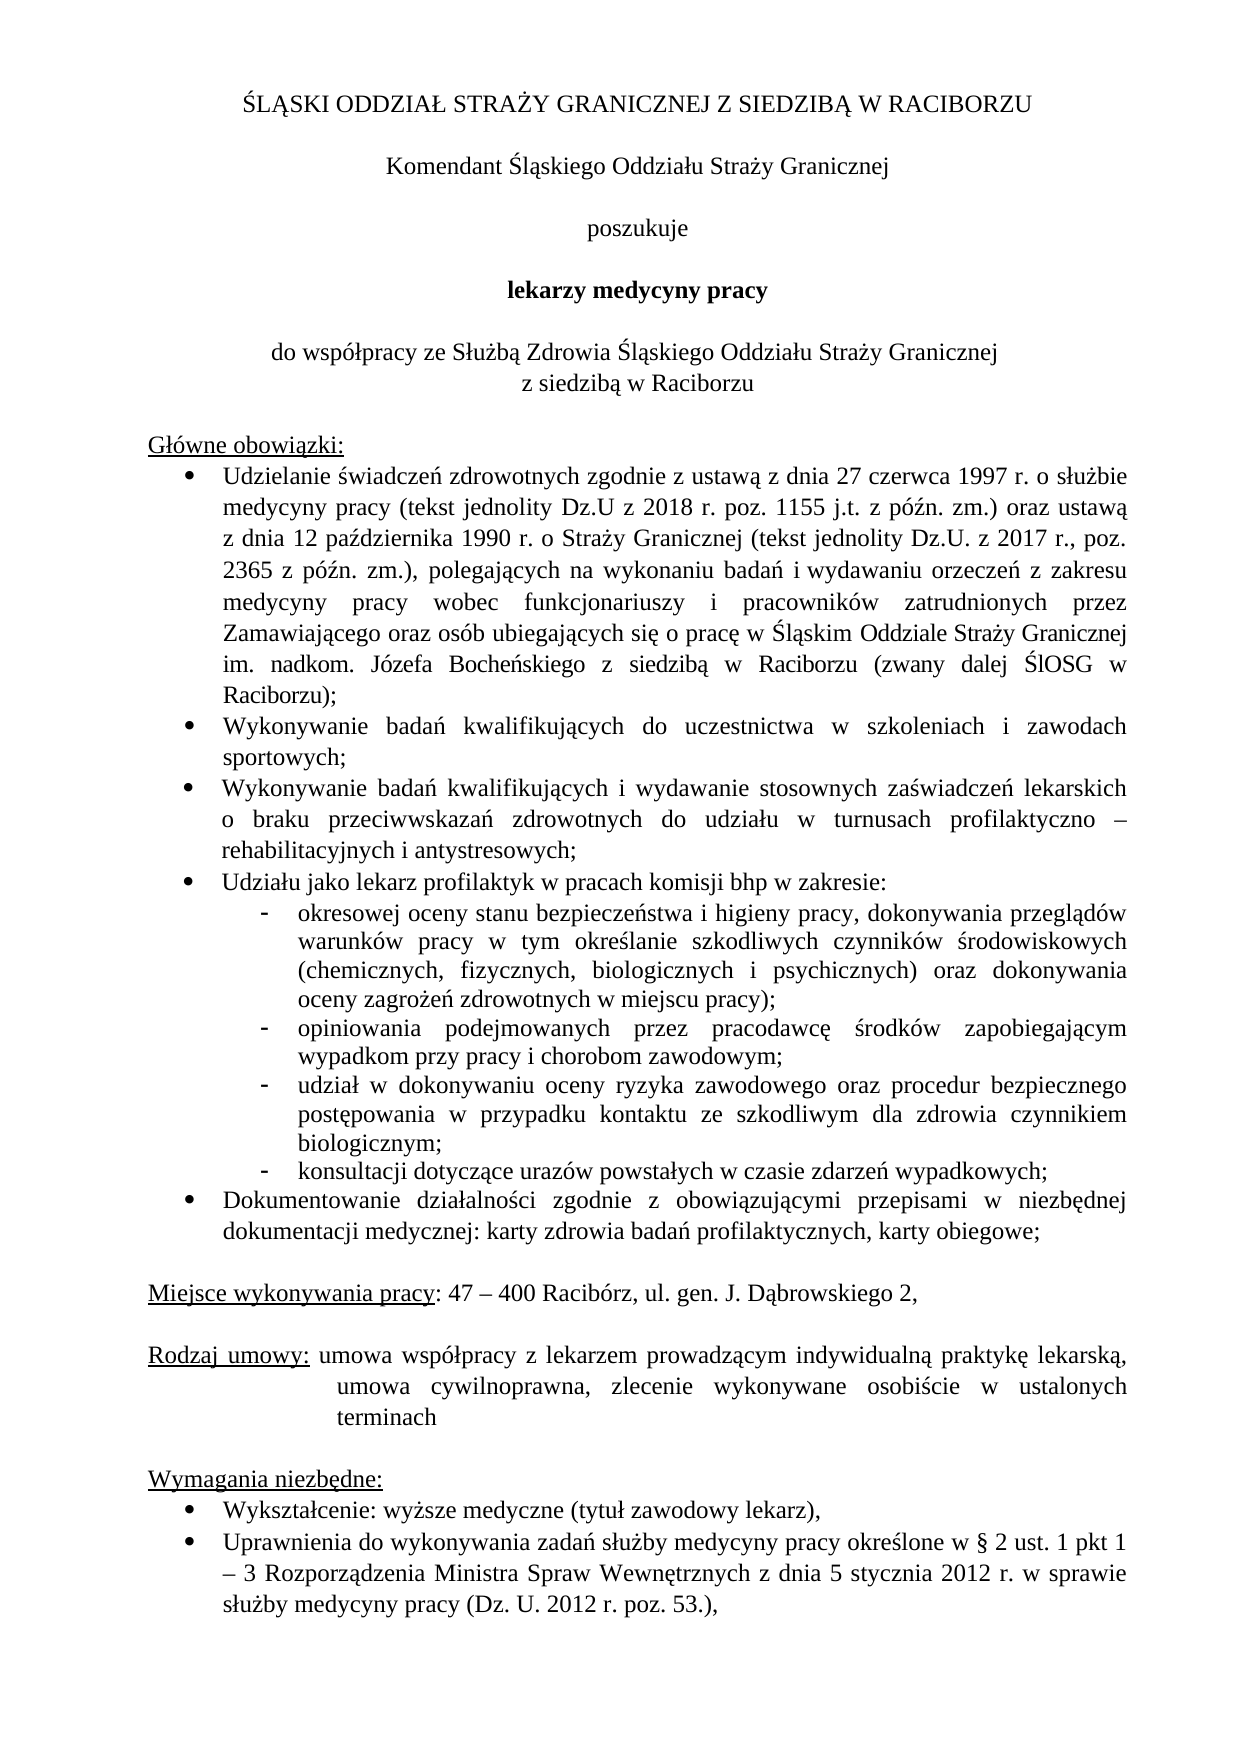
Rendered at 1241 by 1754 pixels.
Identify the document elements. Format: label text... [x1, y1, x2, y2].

list Wykształcenie: wyższe medyczne (tytuł zawodowy lekarz), [185, 1496, 1127, 1524]
text ŚLĄSKI ODDZIAŁ STRAŻY GRANICZNEJ Z SIEDZIBĄ W RACIBORZU [148, 89, 1127, 117]
list Wykonywanie badań kwalifikujących do uczestnictwa w szkoleniach i zawodach sportowych; [185, 711, 1127, 771]
list Udzielanie świadczeń zdrowotnych zgodnie z ustawą z dnia 27 czerwca 1997 r. o służbie medycyny pracy (tekst jednolity Dz.U z 2018 r. poz. 1155 j.t. z późn. zm.) oraz ustawą z dnia 12 października 1990 r. o Straży Granicznej (tekst jednolity Dz.U. z 2017 r., poz. 2365 z późn. zm.), polegających na wykonaniu badań i wydawaniu orzeczeń z zakresu medycyny pracy wobec funkcjonariuszy i pracowników zatrudnionych przez Zamawiającego oraz osób ubiegających się o pracę w Śląskim Oddziale Straży Granicznej im. nadkom. Józefa Bocheńskiego z siedzibą w Raciborzu (zwany dalej ŚlOSG w Raciborzu); [185, 461, 1127, 709]
list konsultacji dotyczące urazów powstałych w czasie zdarzeń wypadkowych; [260, 1156, 1127, 1185]
text lekarzy medycyny pracy [148, 275, 1127, 304]
text Rodzaj umowy: umowa współpracy z lekarzem prowadzącym indywidualną praktykę lekarską, umowa cywilnoprawna, zlecenie wykonywane osobiście w ustalonych terminach [148, 1340, 1127, 1431]
text Komendant Śląskiego Oddziału Straży Granicznej [148, 151, 1127, 179]
text Miejsce wykonywania pracy: 47 – 400 Racibórz, ul. gen. J. Dąbrowskiego 2, [148, 1278, 1127, 1307]
list Udziału jako lekarz profilaktyk w pracach komisji bhp w zakresie: [184, 867, 1127, 895]
list udział w dokonywaniu oceny ryzyka zawodowego oraz procedur bezpiecznego postępowania w przypadku kontaktu ze szkodliwym dla zdrowia czynnikiem biologicznym; [260, 1070, 1127, 1156]
text Główne obowiązki: [148, 430, 1127, 459]
text do współpracy ze Służbą Zdrowia Śląskiego Oddziału Straży Granicznej z siedzibą w Raciborzu [148, 337, 1127, 397]
list Wykonywanie badań kwalifikujących i wydawanie stosownych zaświadczeń lekarskich o braku przeciwwskazań zdrowotnych do udziału w turnusach profilaktyczno – rehabilitacyjnych i antystresowych; [184, 773, 1127, 864]
list okresowej oceny stanu bezpieczeństwa i higieny pracy, dokonywania przeglądów warunków pracy w tym określanie szkodliwych czynników środowiskowych (chemicznych, fizycznych, biologicznych i psychicznych) oraz dokonywania oceny zagrożeń zdrowotnych w miejscu pracy); [260, 898, 1127, 1013]
text poszukuje [148, 213, 1127, 242]
list Dokumentowanie działalności zgodnie z obowiązującymi przepisami w niezbędnej dokumentacji medycznej: karty zdrowia badań profilaktycznych, karty obiegowe; [185, 1185, 1127, 1245]
list opiniowania podejmowanych przez pracodawcę środków zapobiegającym wypadkom przy pracy i chorobom zawodowym; [260, 1013, 1127, 1070]
list Uprawnienia do wykonywania zadań służby medycyny pracy określone w § 2 ust. 1 pkt 1 – 3 Rozporządzenia Ministra Spraw Wewnętrznych z dnia 5 stycznia 2012 r. w sprawie służby medycyny pracy (Dz. U. 2012 r. poz. 53.), [185, 1527, 1127, 1617]
text Wymagania niezbędne: [148, 1464, 1127, 1493]
